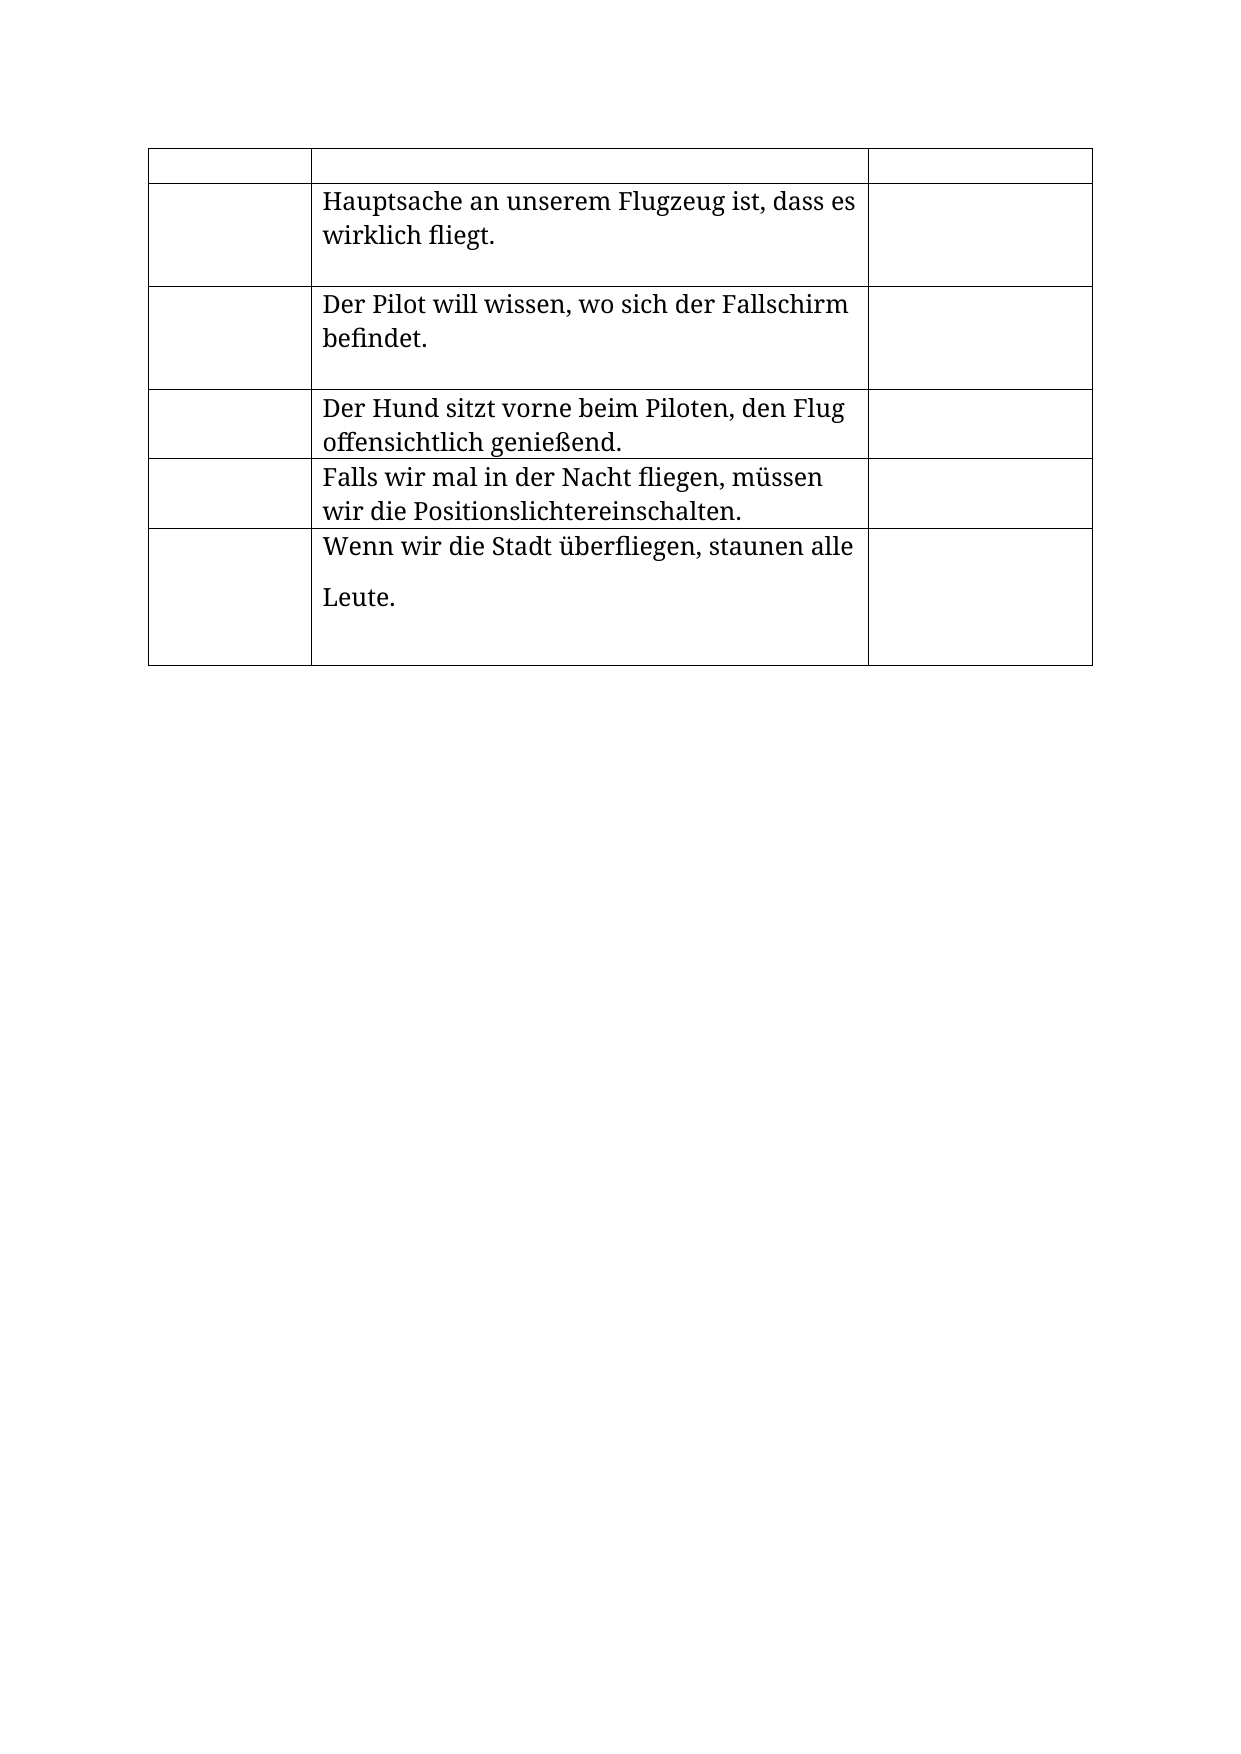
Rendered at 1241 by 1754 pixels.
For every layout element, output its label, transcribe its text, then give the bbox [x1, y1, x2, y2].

table_cell Wenn wir die Stadt überfliegen, staunen alle Leute. [312, 529, 868, 665]
table_cell [149, 149, 311, 183]
table_cell [869, 184, 1092, 286]
table_cell [149, 529, 311, 665]
table_cell [869, 287, 1092, 389]
table_cell [869, 529, 1092, 665]
table_cell [869, 390, 1092, 458]
table_cell [149, 287, 311, 389]
table_cell [149, 184, 311, 286]
table_cell [869, 459, 1092, 527]
table_cell [149, 459, 311, 527]
table_cell Falls wir mal in der Nacht fliegen, müssen wir die Positionslichtereinschalten. [312, 459, 868, 527]
table_cell Der Hund sitzt vorne beim Piloten, den Flug offensichtlich genießend. [312, 390, 868, 458]
table_cell [869, 149, 1092, 183]
table_cell Hauptsache an unserem Flugzeug ist, dass es wirklich fliegt. [312, 184, 868, 286]
table_cell Der Pilot will wissen, wo sich der Fallschirm befindet. [312, 287, 868, 389]
table_cell [149, 390, 311, 458]
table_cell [312, 149, 868, 183]
